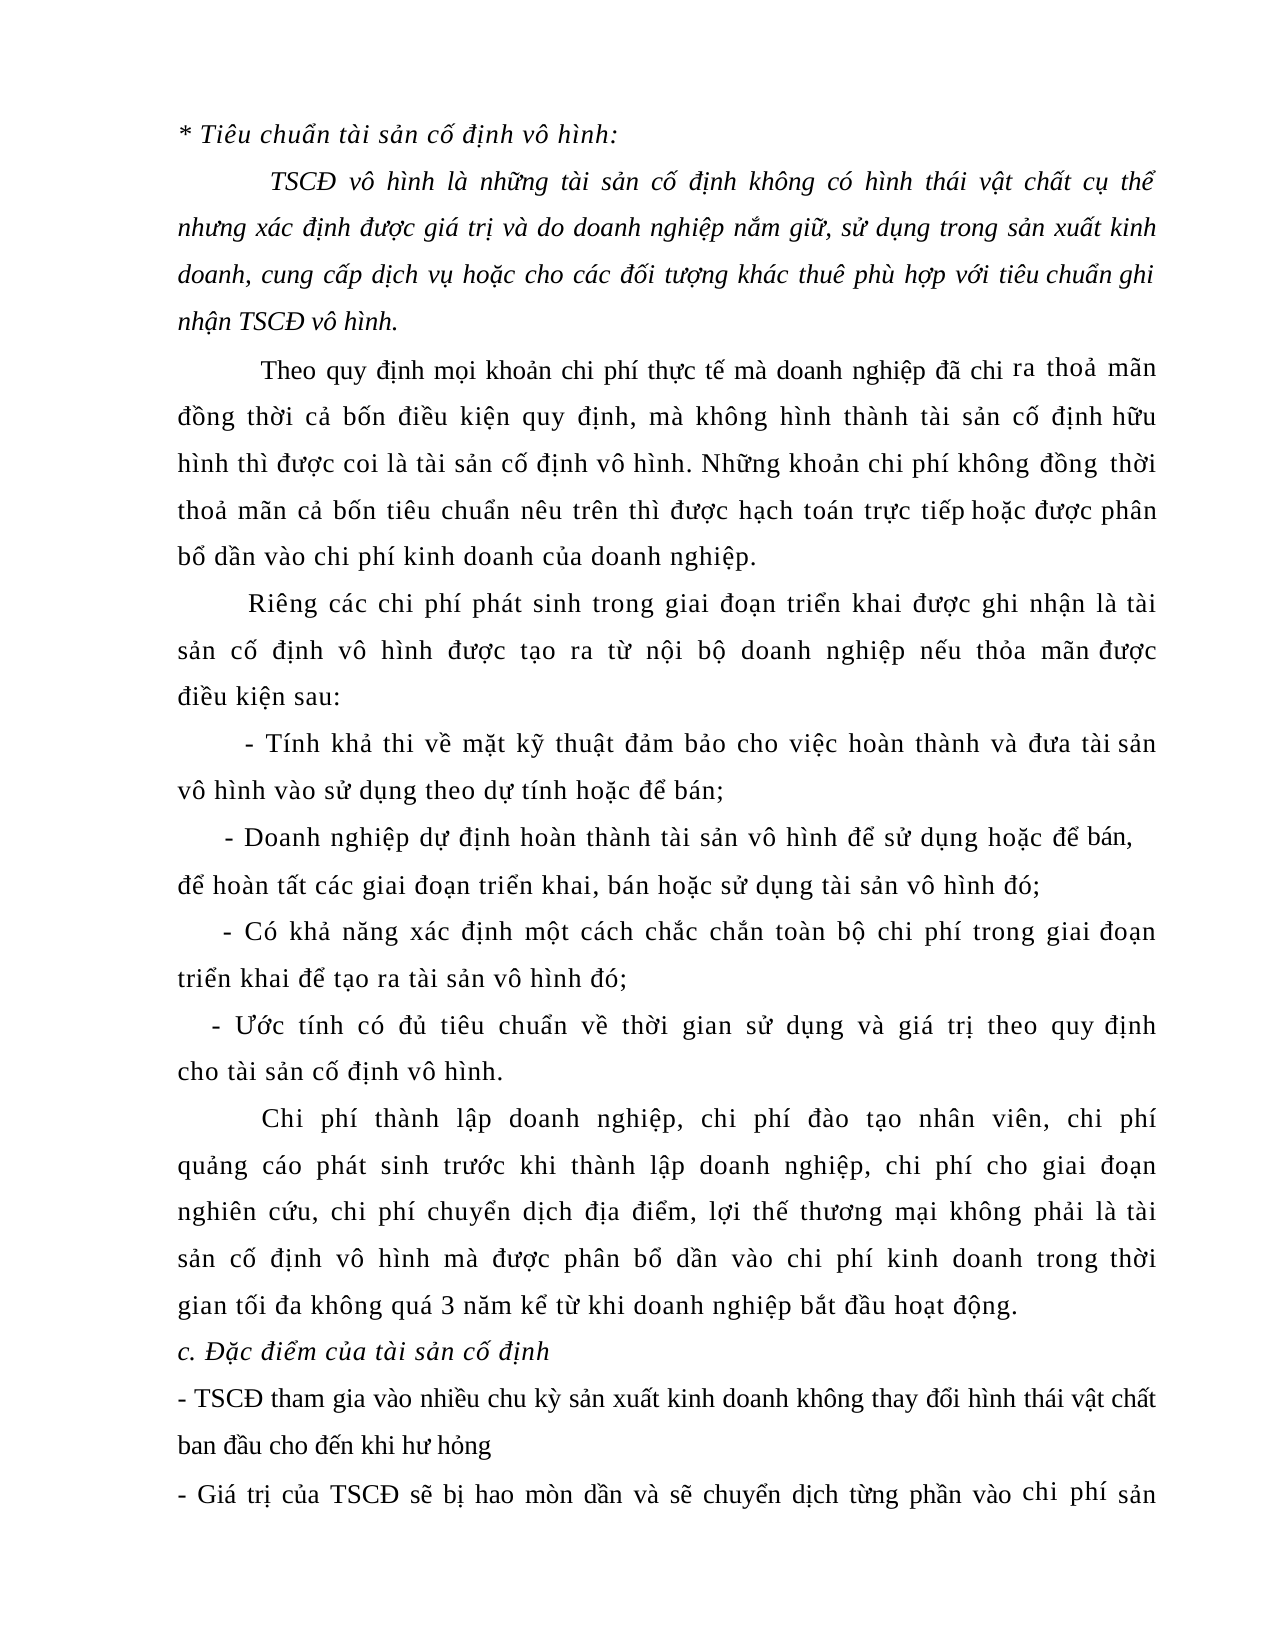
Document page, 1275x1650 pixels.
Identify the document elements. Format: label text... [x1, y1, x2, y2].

text TSCĐ vô hình là những tài sản cố định không có hình thái vật chất cụ thể nhưng xác định được giá trị và do doanh nghiệp nắm giữ, sử dụng trong sản xuất kinh doanh, cung cấp dịch vụ hoặc cho các đối tượng khác thuê phù hợp với tiêu chuẩn ghi nhận TSCĐ vô hình. [177, 165, 1157, 336]
text để hoàn tất các giai đoạn triển khai, bán hoặc sử dụng tài sản vô hình đó; [177, 869, 1157, 900]
text c. Đặc điểm của tài sản cố định [177, 1336, 1157, 1367]
text Riêng các chi phí phát sinh trong giai đoạn triển khai được ghi nhận là tài sản cố định vô hình được tạo ra từ nội bộ doanh nghiệp nếu thỏa mãn được điều kiện sau: [177, 587, 1157, 712]
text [177, 1476, 1157, 1509]
text Chi phí thành lập doanh nghiệp, chi phí đào tạo nhân viên, chi phí quảng cáo phát sinh trước khi thành lập doanh nghiệp, chi phí cho giai đoạn nghiên cứu, chi phí chuyển dịch địa điểm, lợi thế thương mại không phải là tài sản cố định vô hình mà được phân bổ dần vào chi phí kinh doanh trong thời gian tối đa không quá 3 năm kể từ khi doanh nghiệp bắt đầu hoạt động. [177, 1102, 1157, 1320]
text - Ước tính có đủ tiêu chuẩn về thời gian sử dụng và giá trị theo quy định cho tài sản cố định vô hình. [177, 1009, 1157, 1087]
text - Có khả năng xác định một cách chắc chắn toàn bộ chi phí trong giai đoạn triển khai để tạo ra tài sản vô hình đó; [177, 916, 1157, 993]
text * Tiêu chuẩn tài sản cố định vô hình: [177, 118, 1157, 149]
text - Doanh nghiệp dự định hoàn thành tài sản vô hình để sử dụng hoặc để bán, [177, 820, 1157, 853]
text - TSCĐ tham gia vào nhiều chu kỳ sản xuất kinh doanh không thay đổi hình thái vật chất ban đầu cho đến khi hư hỏng [177, 1382, 1157, 1460]
text Theo quy định mọi khoản chi phí thực tế mà doanh nghiệp đã chi ra thoả mãn đồng thời cả bốn điều kiện quy định, mà không hình thành tài sản cố định hữu hình thì được coi là tài sản cố định vô hình. Những khoản chi phí không đồng thời thoả mãn cả bốn tiêu chuẩn nêu trên thì được hạch toán trực tiếp hoặc được phân bổ dần vào chi phí kinh doanh của doanh nghiệp. [177, 351, 1157, 572]
text - Tính khả thi về mặt kỹ thuật đảm bảo cho việc hoàn thành và đưa tài sản vô hình vào sử dụng theo dự tính hoặc để bán; [177, 727, 1157, 805]
